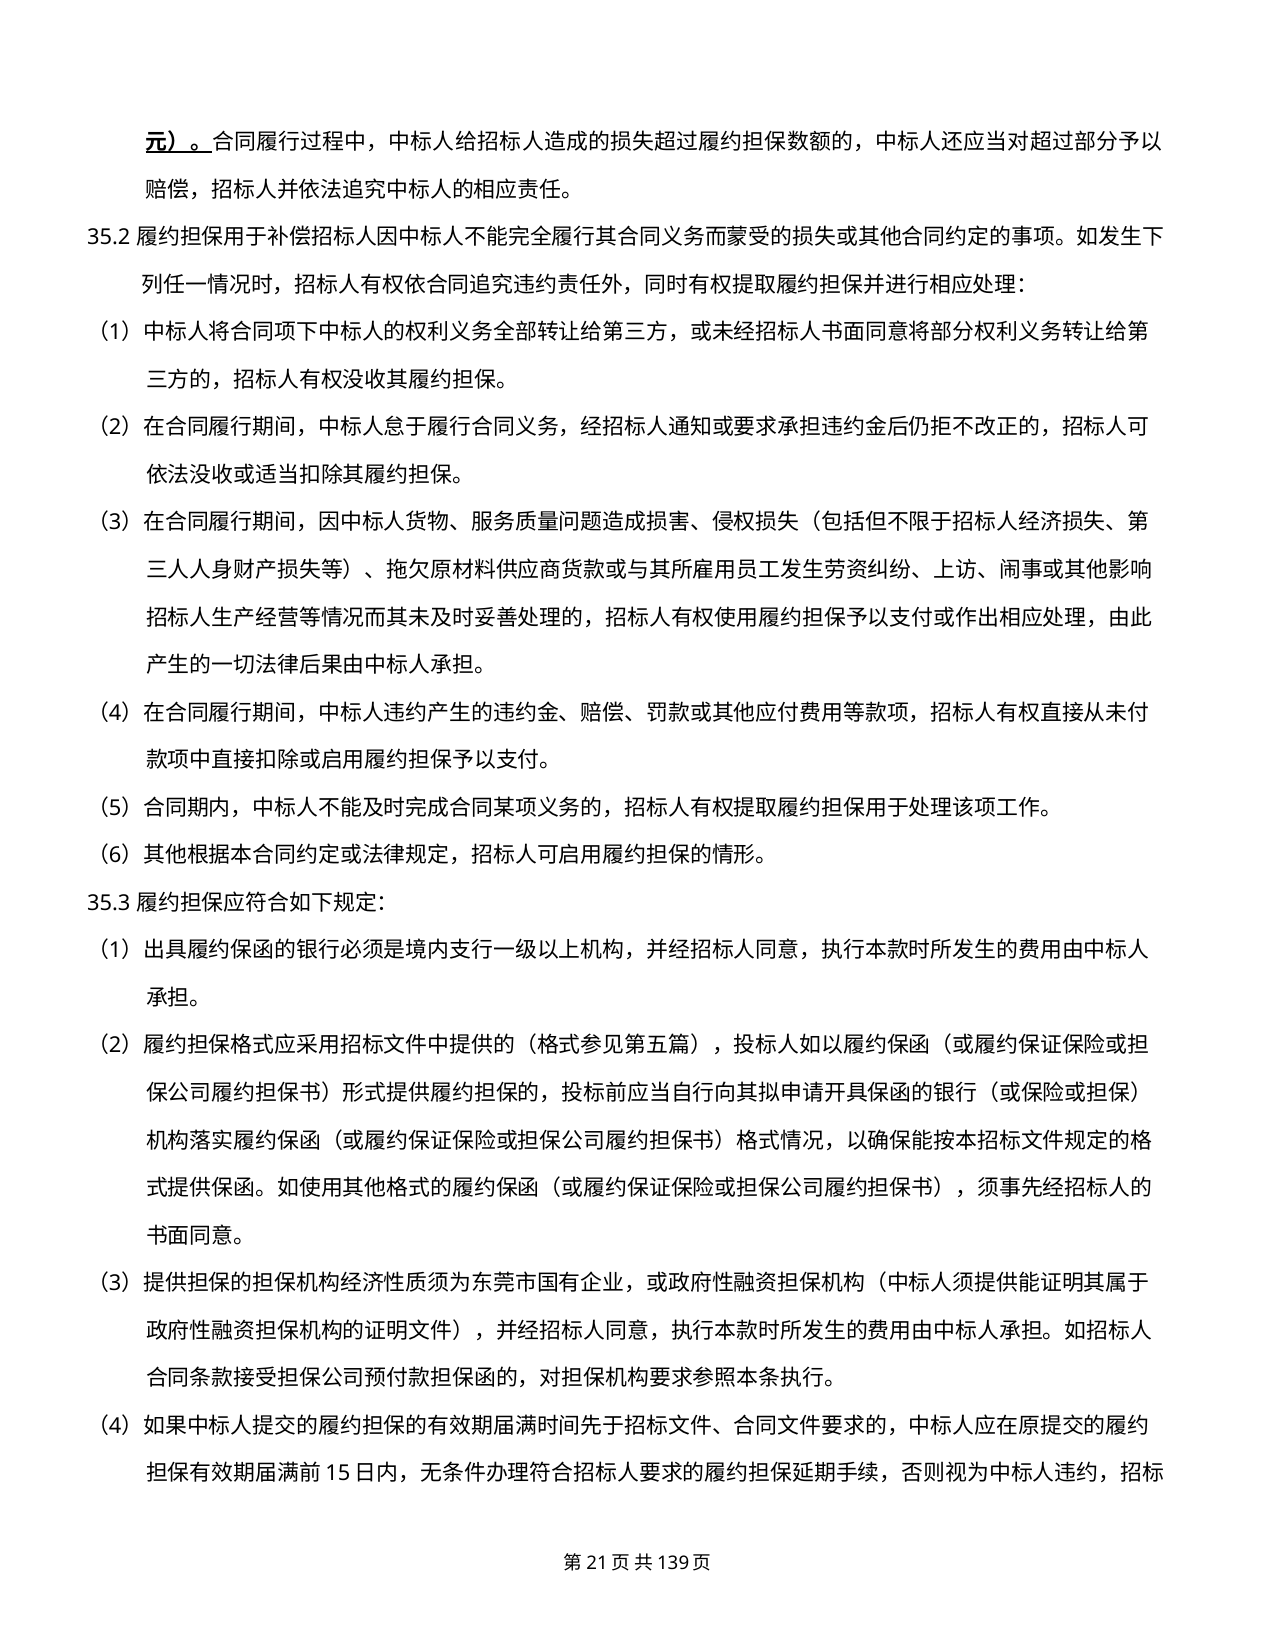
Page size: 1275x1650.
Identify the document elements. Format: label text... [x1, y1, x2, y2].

text （1）中标人将合同项下中标人的权利义务全部转让给第三方，或未经招标人书面同意将部分权利义务转让给第三方的，招标人有权没收其履约担保。 [87, 314, 1166, 393]
text （6）其他根据本合同约定或法律规定，招标人可启用履约担保的情形。 [87, 837, 1166, 869]
text （1）出具履约保函的银行必须是境内支行一级以上机构，并经招标人同意，执行本款时所发生的费用由中标人承担。 [87, 932, 1166, 1012]
text （2）在合同履行期间，中标人怠于履行合同义务，经招标人通知或要求承担违约金后仍拒不改正的，招标人可依法没收或适当扣除其履约担保。 [87, 409, 1166, 488]
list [87, 124, 1165, 203]
text 35.2 履约担保用于补偿招标人因中标人不能完全履行其合同义务而蒙受的损失或其他合同约定的事项。如发生下列任一情况时，招标人有权依合同追究违约责任外，同时有权提取履约担保并进行相应处理： [87, 219, 1166, 298]
text （2）履约担保格式应采用招标文件中提供的（格式参见第五篇），投标人如以履约保函（或履约保证保险或担保公司履约担保书）形式提供履约担保的，投标前应当自行向其拟申请开具保函的银行（或保险或担保）机构落实履约保函（或履约保证保险或担保公司履约担保书）格式情况，以确保能按本招标文件规定的格式提供保函。如使用其他格式的履约保函（或履约保证保险或担保公司履约担保书），须事先经招标人的书面同意。 [87, 1027, 1166, 1249]
text 35.3 履约担保应符合如下规定： [87, 885, 1166, 917]
text （4）在合同履行期间，中标人违约产生的违约金、赔偿、罚款或其他应付费用等款项，招标人有权直接从未付款项中直接扣除或启用履约担保予以支付。 [87, 694, 1166, 774]
text （3）在合同履行期间，因中标人货物、服务质量问题造成损害、侵权损失（包括但不限于招标人经济损失、第三人人身财产损失等）、拖欠原材料供应商货款或与其所雇用员工发生劳资纠纷、上访、闹事或其他影响招标人生产经营等情况而其未及时妥善处理的，招标人有权使用履约担保予以支付或作出相应处理，由此产生的一切法律后果由中标人承担。 [87, 504, 1166, 679]
text （3）提供担保的担保机构经济性质须为东莞市国有企业，或政府性融资担保机构（中标人须提供能证明其属于政府性融资担保机构的证明文件），并经招标人同意，执行本款时所发生的费用由中标人承担。如招标人合同条款接受担保公司预付款担保函的，对担保机构要求参照本条执行。 [87, 1265, 1166, 1392]
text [87, 1408, 1166, 1487]
text （5）合同期内，中标人不能及时完成合同某项义务的，招标人有权提取履约担保用于处理该项工作。 [87, 789, 1166, 821]
